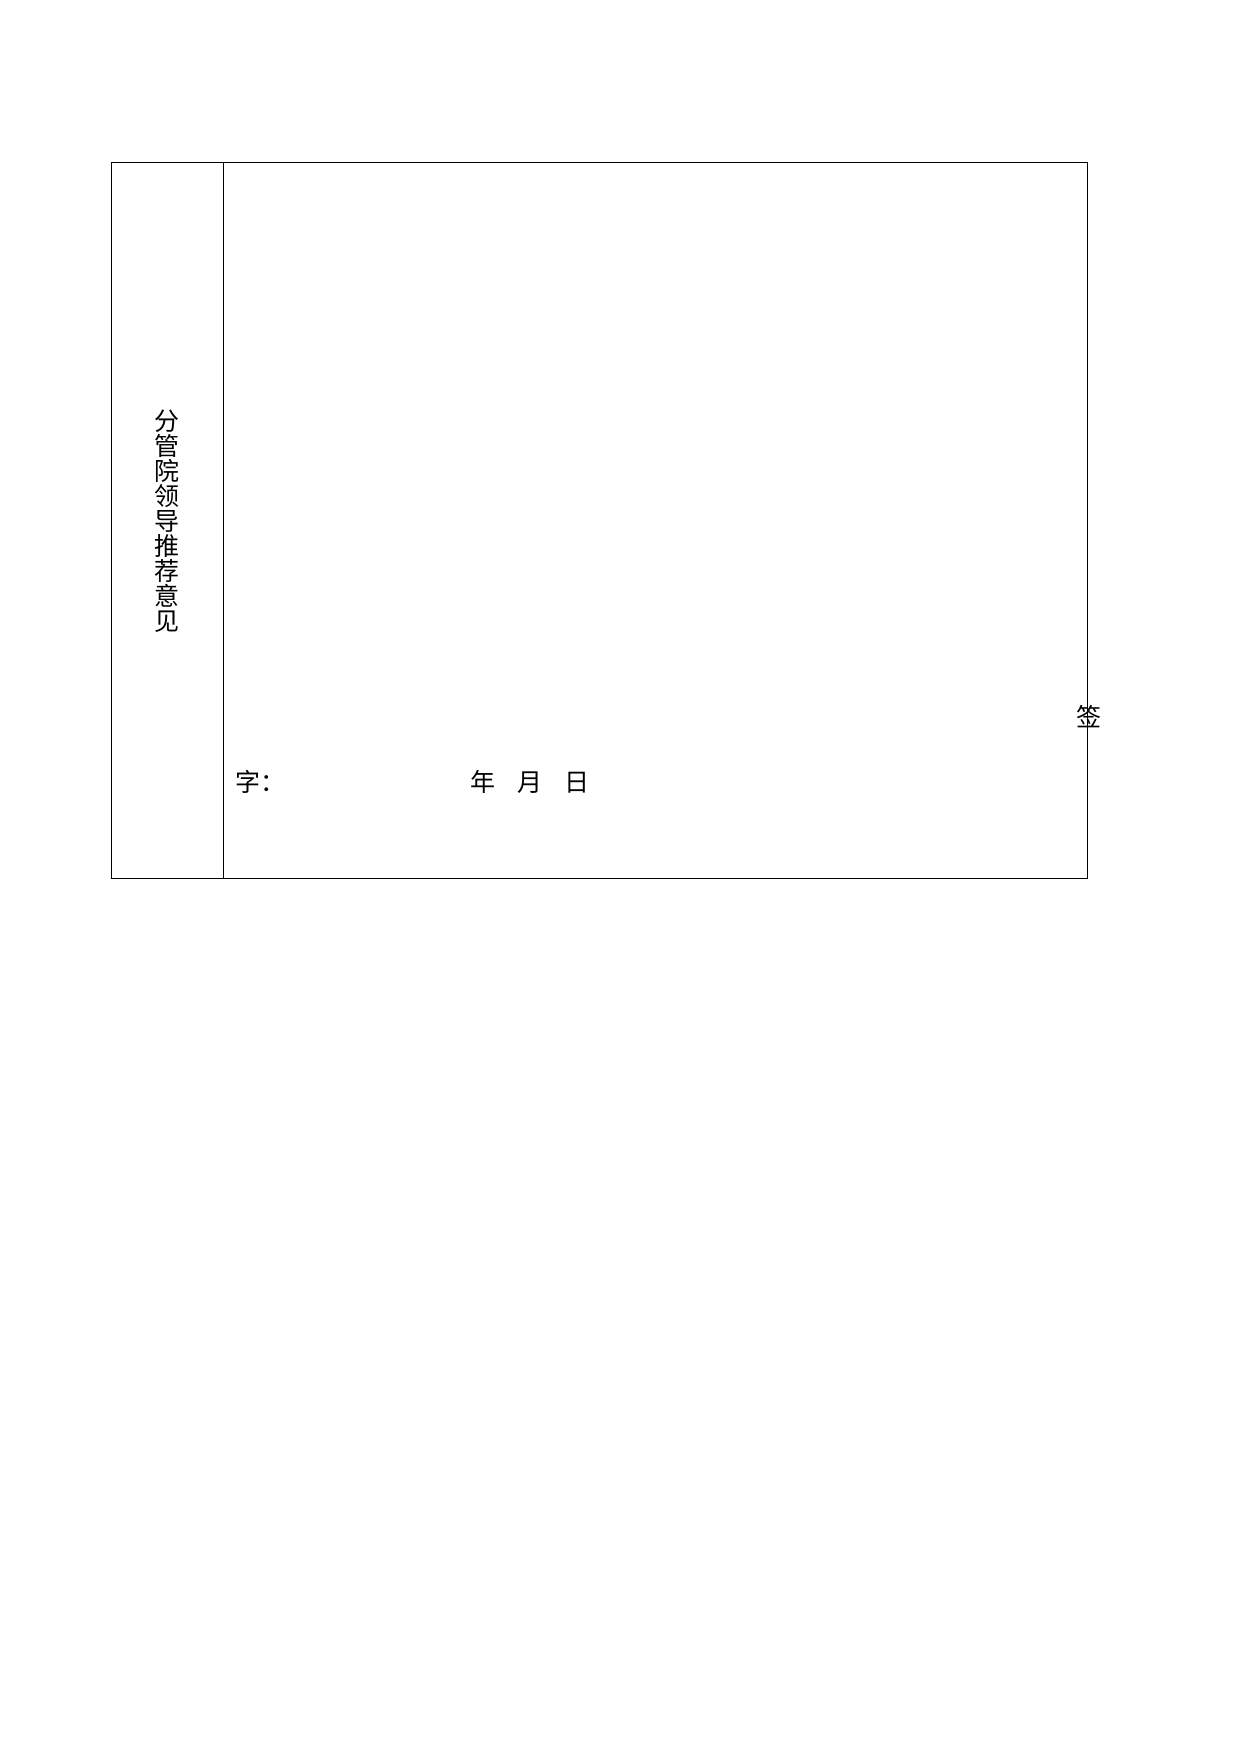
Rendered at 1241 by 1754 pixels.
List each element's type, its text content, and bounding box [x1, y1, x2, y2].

table_cell 签字： 年 月 日 [224, 163, 1087, 878]
table_cell 分管院领导推荐意见 [112, 163, 223, 878]
